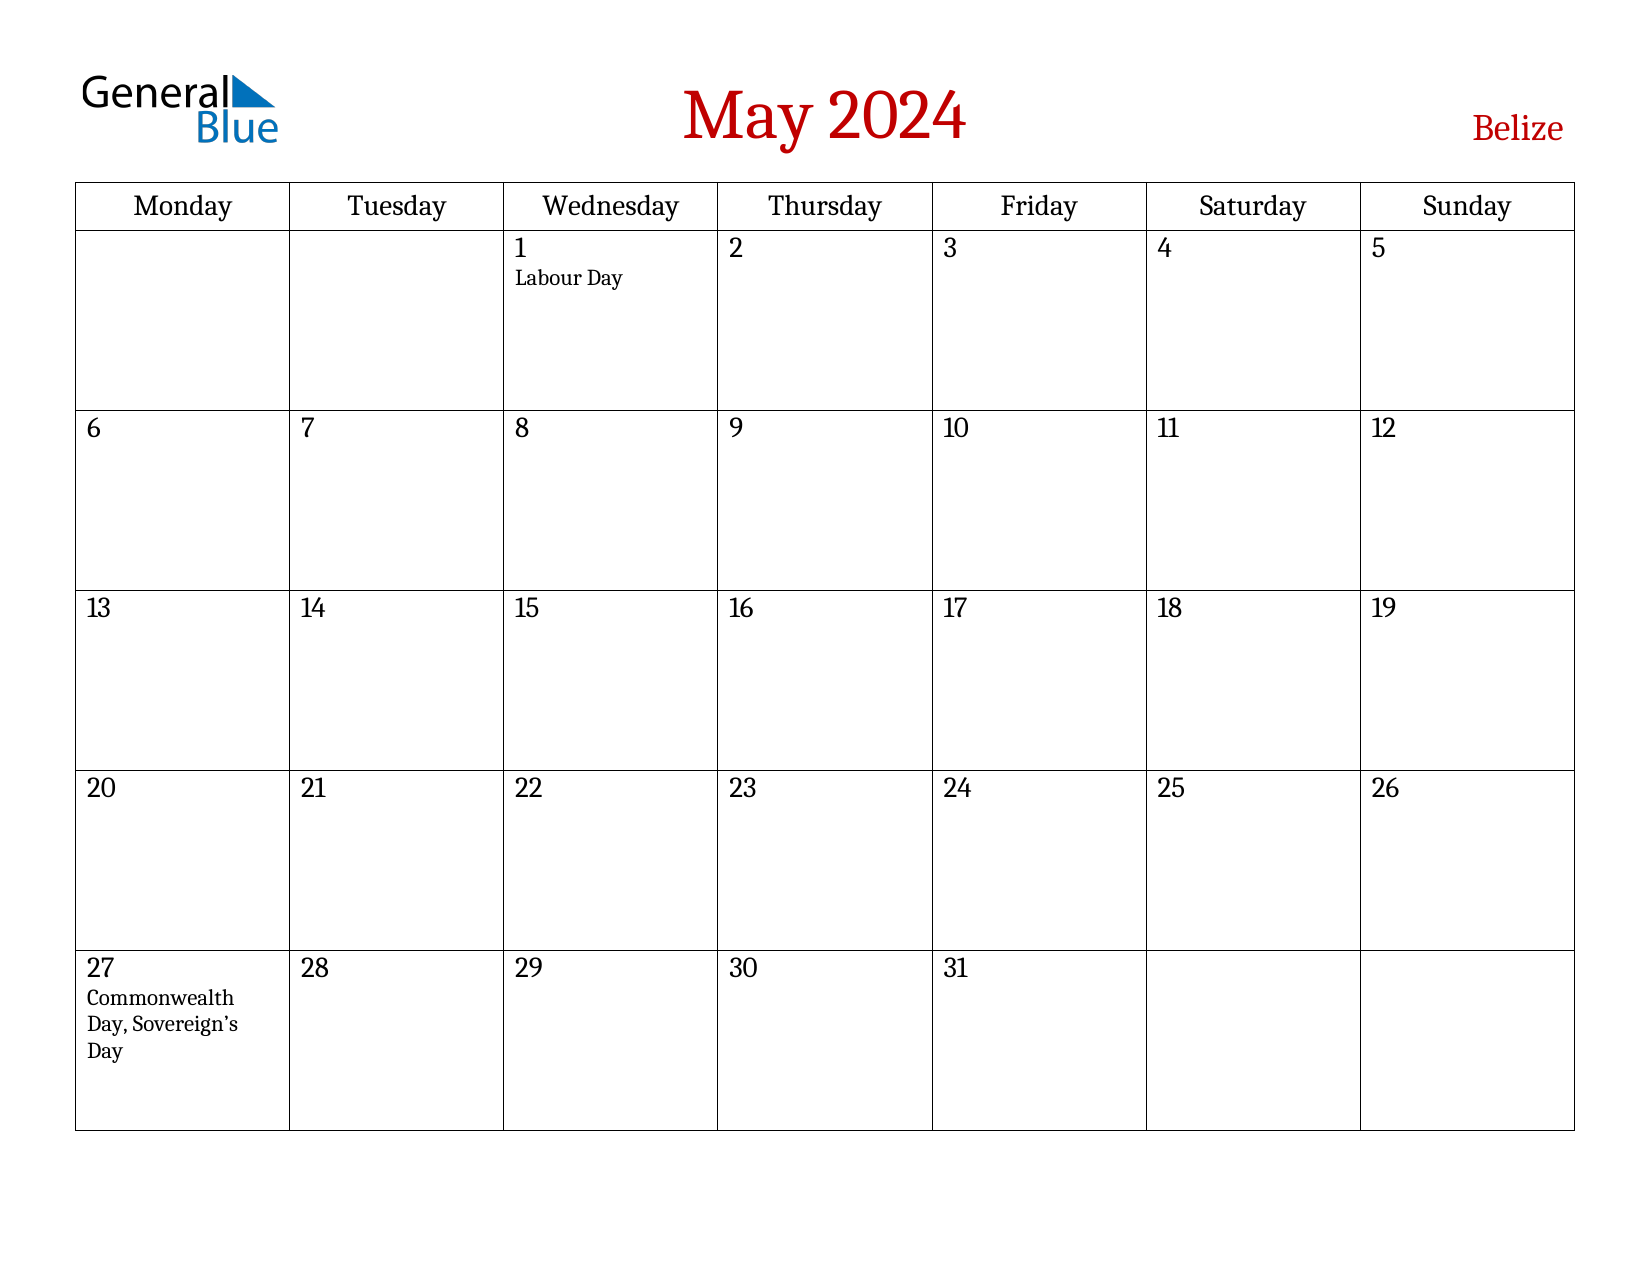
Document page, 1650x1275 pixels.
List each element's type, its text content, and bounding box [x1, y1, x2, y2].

table_cell [1147, 625, 1360, 770]
table_cell [290, 985, 503, 1130]
table_header [76, 75, 503, 182]
table_cell 1 [504, 231, 717, 264]
table_cell [1147, 805, 1360, 950]
table_cell 12 [1361, 411, 1574, 444]
table_header May 2024 [504, 75, 1146, 182]
table_cell [933, 985, 1146, 1130]
table_cell 11 [1147, 411, 1360, 444]
table_cell [1361, 951, 1574, 985]
table_cell [718, 985, 932, 1130]
table_cell [76, 231, 289, 264]
table_cell 5 [1361, 231, 1574, 264]
table_cell 9 [718, 411, 932, 444]
table_header Belize [1146, 75, 1574, 182]
table_cell 14 [290, 591, 503, 625]
table_cell [76, 625, 289, 770]
table_cell 19 [1361, 591, 1574, 625]
table_cell 31 [933, 951, 1146, 985]
picture [82, 75, 278, 143]
table_cell [718, 445, 932, 590]
table_cell [290, 445, 503, 590]
table_cell 18 [1147, 591, 1360, 625]
table_cell 22 [504, 771, 717, 805]
table_cell 8 [504, 411, 717, 444]
table_cell [933, 445, 1146, 590]
table_cell [76, 805, 289, 950]
table_cell [1361, 805, 1574, 950]
table_cell 24 [933, 771, 1146, 805]
table_cell 15 [504, 591, 717, 625]
table_cell Tuesday [290, 183, 503, 230]
table_cell [718, 625, 932, 770]
table_cell [718, 805, 932, 950]
table_cell Saturday [1147, 183, 1360, 230]
table_cell [290, 231, 503, 264]
table_cell [76, 265, 289, 410]
table_cell Thursday [718, 183, 932, 230]
table_cell [1361, 445, 1574, 590]
table_cell [76, 445, 289, 590]
table_cell 30 [718, 951, 932, 985]
table_cell 17 [933, 591, 1146, 625]
table_cell [933, 265, 1146, 410]
table_cell [290, 625, 503, 770]
table_cell Wednesday [504, 183, 717, 230]
table_cell Friday [933, 183, 1146, 230]
table_cell 7 [290, 411, 503, 444]
table_cell [933, 625, 1146, 770]
table_cell 3 [933, 231, 1146, 264]
table_cell 20 [76, 771, 289, 805]
table_cell [1147, 985, 1360, 1130]
table_cell Monday [76, 183, 289, 230]
table_cell [290, 265, 503, 410]
table_cell 21 [290, 771, 503, 805]
table_cell [504, 445, 717, 590]
table_cell 25 [1147, 771, 1360, 805]
table_cell [504, 625, 717, 770]
table_cell Labour Day [504, 265, 717, 410]
table_cell [1147, 951, 1360, 985]
table_cell 4 [1147, 231, 1360, 264]
table_cell [933, 805, 1146, 950]
table_cell [1147, 265, 1360, 410]
table_cell [1361, 625, 1574, 770]
table_cell [504, 805, 717, 950]
table_cell 26 [1361, 771, 1574, 805]
table_cell 6 [76, 411, 289, 444]
table_cell 16 [718, 591, 932, 625]
table_cell [718, 265, 932, 410]
table_cell 2 [718, 231, 932, 264]
table_cell 13 [76, 591, 289, 625]
table_cell 10 [933, 411, 1146, 444]
table_cell Commonwealth Day, Sovereign’s Day [76, 985, 289, 1130]
table_cell 27 [76, 951, 289, 985]
table_cell 29 [504, 951, 717, 985]
table_cell [1361, 985, 1574, 1130]
table_cell [504, 985, 717, 1130]
table_cell 28 [290, 951, 503, 985]
table_cell [1147, 445, 1360, 590]
table_cell Sunday [1361, 183, 1574, 230]
table_cell 23 [718, 771, 932, 805]
table_cell [1361, 265, 1574, 410]
table_cell [290, 805, 503, 950]
